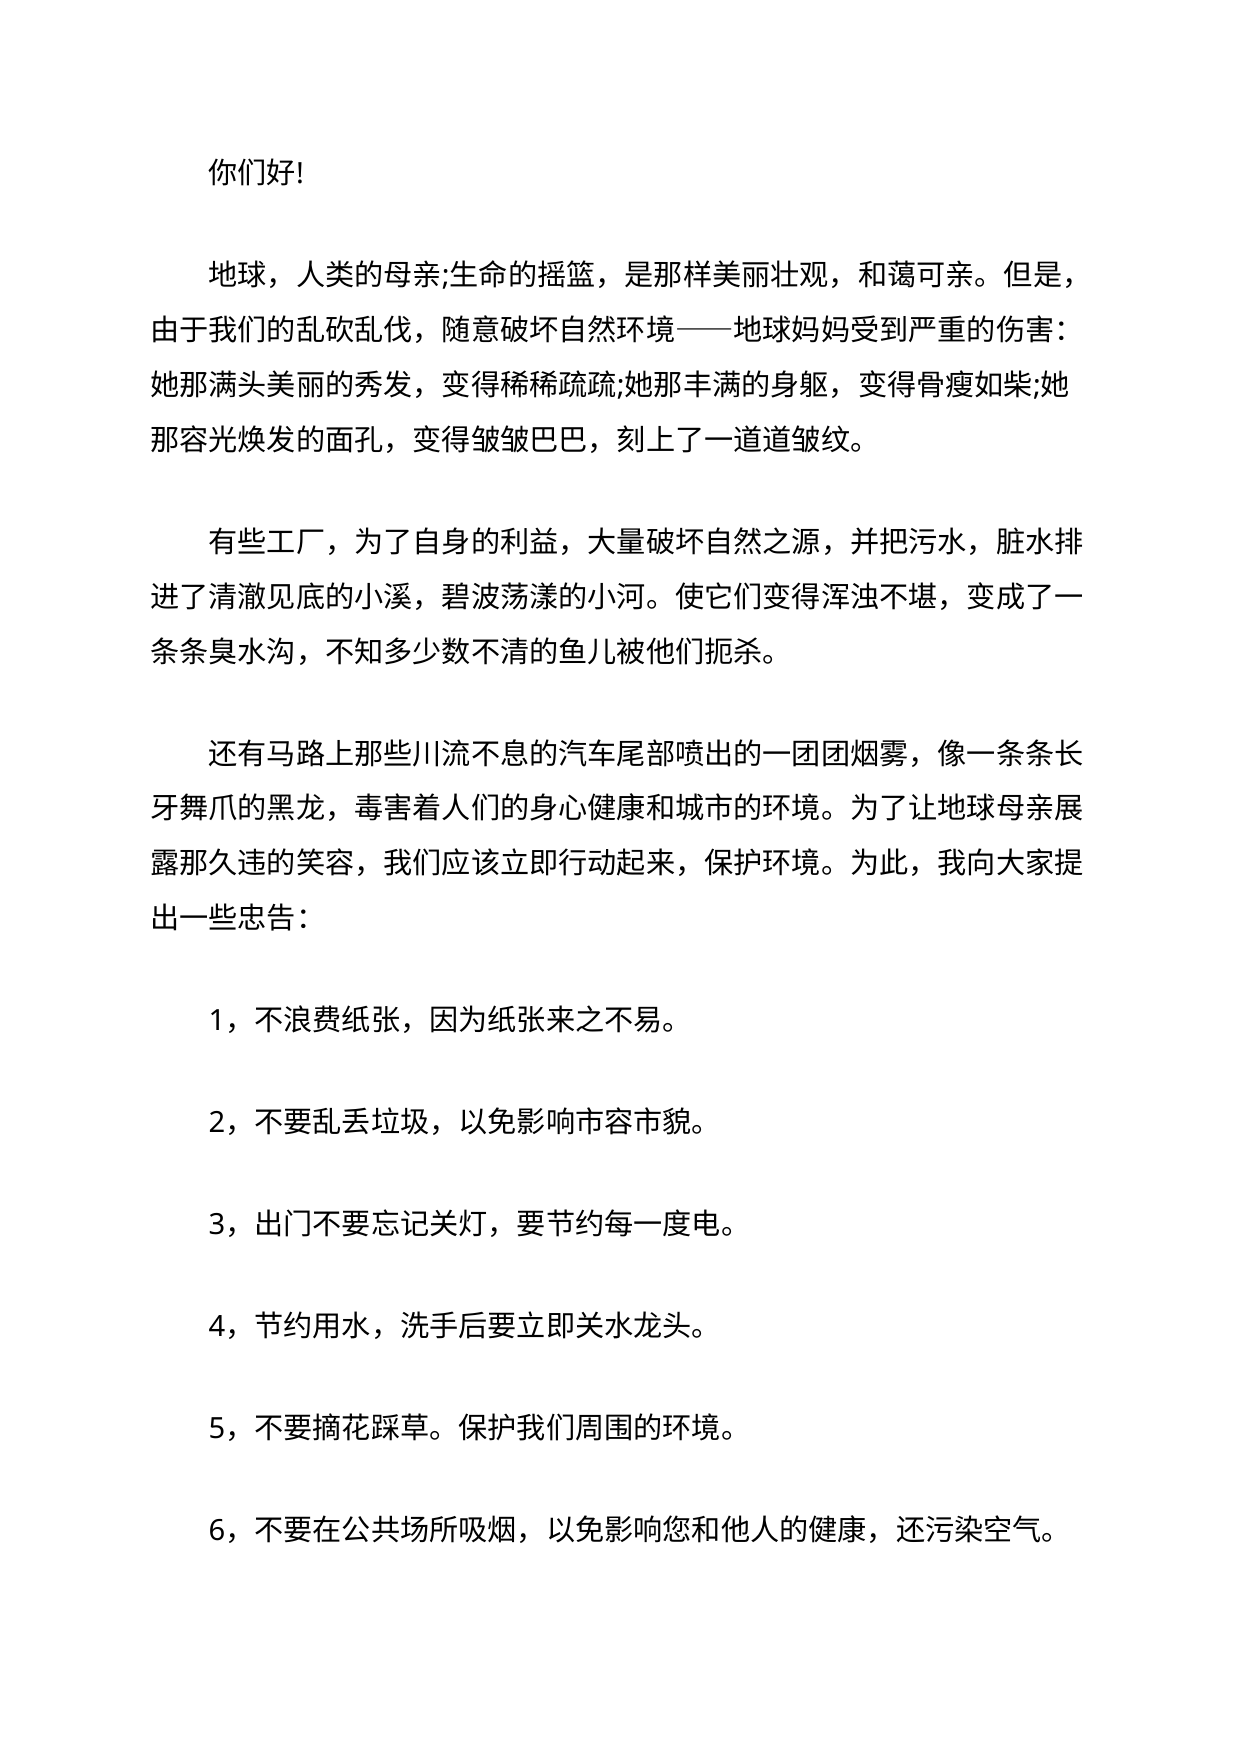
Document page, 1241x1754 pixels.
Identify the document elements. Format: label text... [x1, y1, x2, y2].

text 有些工厂，为了自身的利益，大量破坏自然之源，并把污水，脏水排进了清澈见底的小溪，碧波荡漾的小河。使它们变得浑浊不堪，变成了一条条臭水沟，不知多少数不清的鱼儿被他们扼杀。 [150, 519, 1090, 671]
text 1，不浪费纸张，因为纸张来之不易。 [150, 997, 1090, 1039]
text 6，不要在公共场所吸烟，以免影响您和他人的健康，还污染空气。 [150, 1507, 1090, 1549]
text 你们好! [150, 150, 1090, 192]
text 还有马路上那些川流不息的汽车尾部喷出的一团团烟雾，像一条条长牙舞爪的黑龙，毒害着人们的身心健康和城市的环境。为了让地球母亲展露那久违的笑容，我们应该立即行动起来，保护环境。为此，我向大家提出一些忠告： [150, 730, 1090, 937]
text 地球，人类的母亲;生命的摇篮，是那样美丽壮观，和蔼可亲。但是，由于我们的乱砍乱伐，随意破坏自然环境——地球妈妈受到严重的伤害：她那满头美丽的秀发，变得稀稀疏疏;她那丰满的身躯，变得骨瘦如柴;她那容光焕发的面孔，变得皱皱巴巴，刻上了一道道皱纹。 [150, 252, 1090, 459]
text 4，节约用水，洗手后要立即关水龙头。 [150, 1303, 1090, 1345]
text 3，出门不要忘记关灯，要节约每一度电。 [150, 1201, 1090, 1243]
text 2，不要乱丢垃圾，以免影响市容市貌。 [150, 1099, 1090, 1141]
text 5，不要摘花踩草。保护我们周围的环境。 [150, 1404, 1090, 1447]
